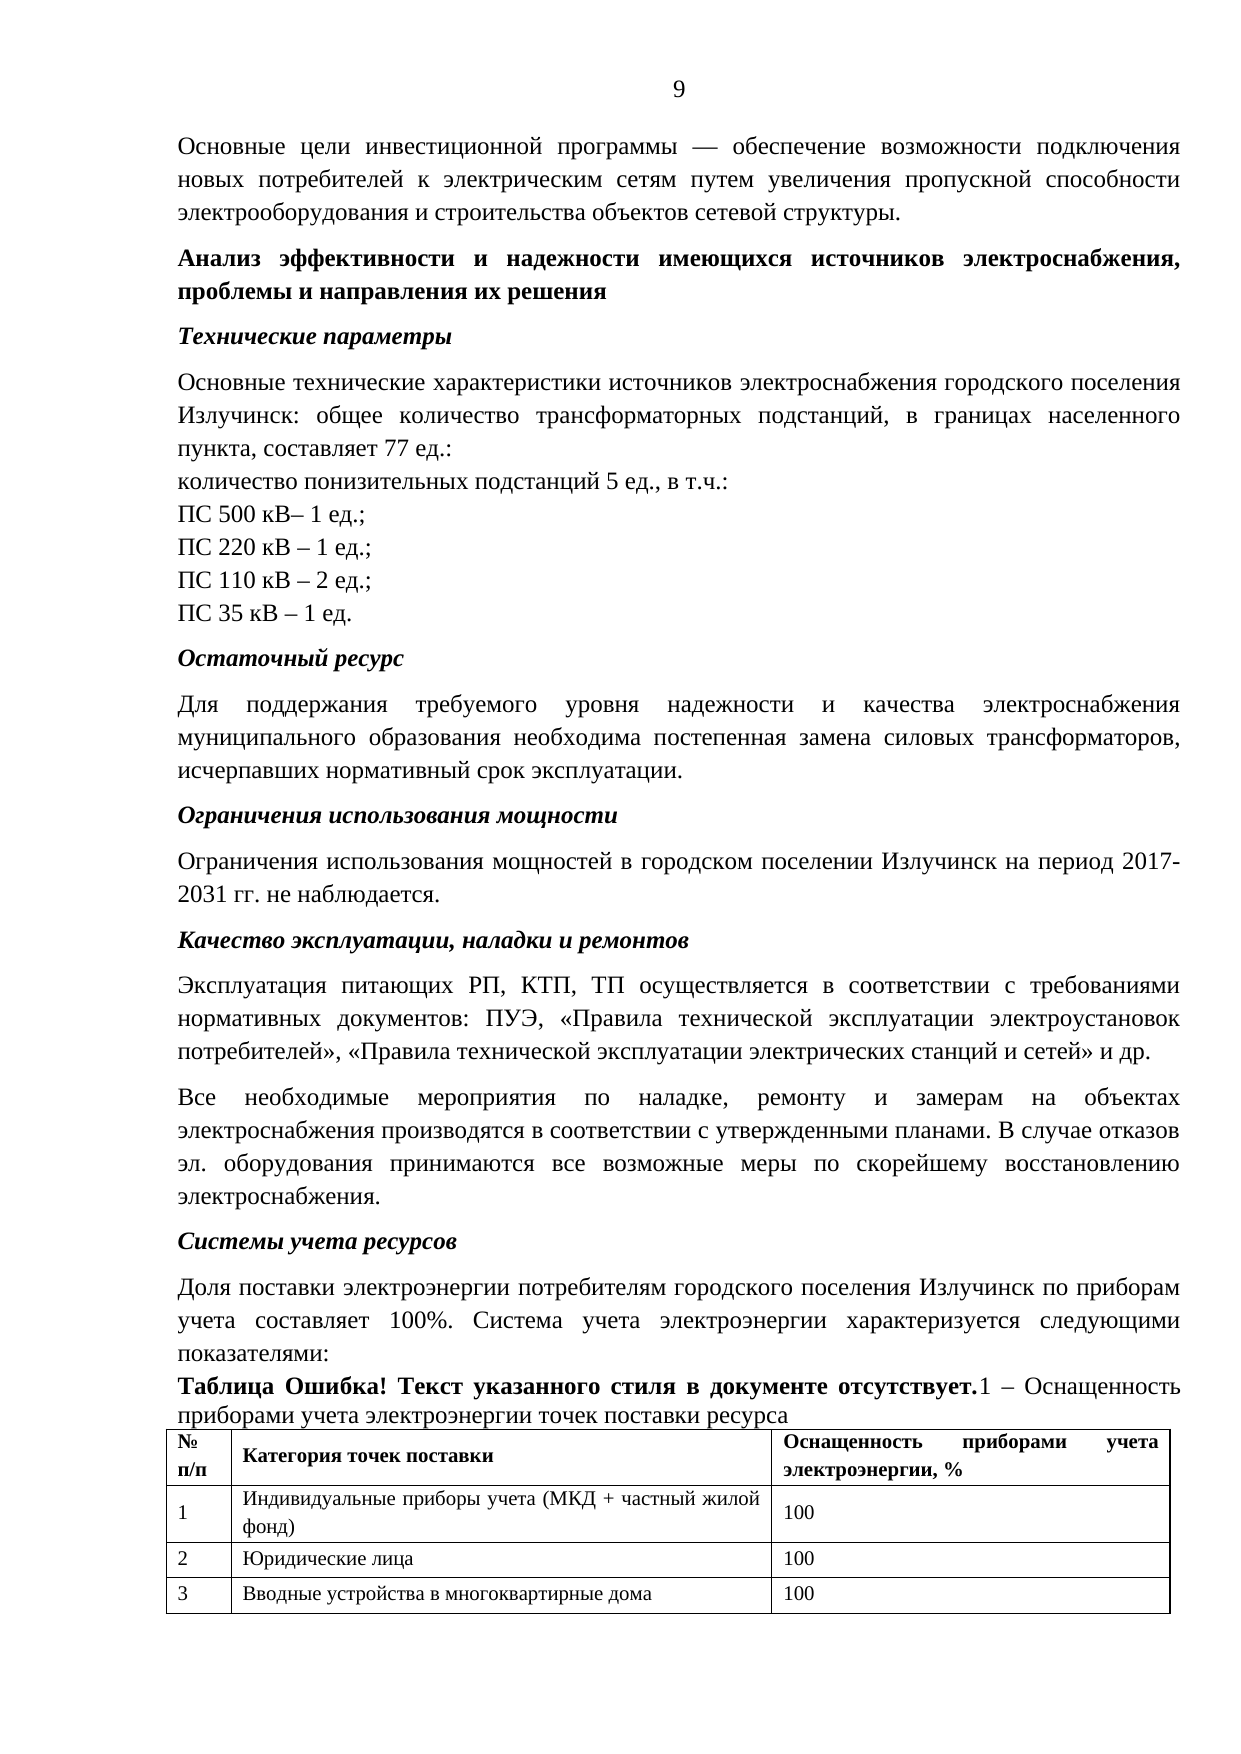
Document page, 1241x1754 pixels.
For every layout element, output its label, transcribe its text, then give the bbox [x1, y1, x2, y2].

table_cell 1 [167, 1486, 231, 1542]
text Остаточный ресурс [177, 643, 1181, 672]
text Ограничения использования мощности [177, 801, 1181, 829]
text Все необходимые мероприятия по наладке, ремонту и замерам на объектах электроснабжения производятся в соответствии с утвержденными планами. В случае отказов эл. оборудования принимаются все возможные меры по скорейшему восстановлению электроснабжения. [177, 1082, 1181, 1209]
table_cell 100 [772, 1486, 1169, 1542]
table_cell Индивидуальные приборы учета (МКД + частный жилой фонд) [232, 1486, 771, 1542]
text Анализ эффективности и надежности имеющихся источников электроснабжения, проблемы и направления их решения [177, 243, 1181, 304]
table_cell 100 [772, 1578, 1169, 1612]
table_cell 2 [167, 1543, 231, 1577]
table_cell 3 [167, 1578, 231, 1612]
text Основные цели инвестиционной программы — обеспечение возможности подключения новых потребителей к электрическим сетям путем увеличения пропускной способности электрооборудования и строительства объектов сетевой структуры. [177, 131, 1181, 226]
text Технические параметры [177, 321, 1181, 350]
table_cell 100 [772, 1543, 1169, 1577]
text ПС 220 кВ – 1 ед.; [177, 532, 1181, 561]
text Таблица Ошибка! Текст указанного стиля в документе отсутствует.1 – Оснащенность приборами учета электроэнергии точек поставки ресурса [177, 1371, 1181, 1428]
text Системы учета ресурсов [177, 1226, 1181, 1255]
text Доля поставки электроэнергии потребителям городского поселения Излучинск по приборам учета составляет 100%. Система учета электроэнергии характеризуется следующими показателями: [177, 1272, 1181, 1367]
text ПС 110 кВ – 2 ед.; [177, 565, 1181, 594]
text Основные технические характеристики источников электроснабжения городского поселения Излучинск: общее количество трансформаторных подстанций, в границах населенного пункта, составляет 77 ед.: [177, 367, 1181, 462]
text ПС 500 кВ– 1 ед.; [177, 499, 1181, 528]
text Ограничения использования мощностей в городском поселении Излучинск на период 2017-2031 гг. не наблюдается. [177, 846, 1181, 908]
table_cell Вводные устройства в многоквартирные дома [232, 1578, 771, 1612]
text Для поддержания требуемого уровня надежности и качества электроснабжения муниципального образования необходима постепенная замена силовых трансформаторов, исчерпавших нормативный срок эксплуатации. [177, 689, 1181, 784]
text Эксплуатация питающих РП, КТП, ТП осуществляется в соответствии с требованиями нормативных документов: ПУЭ, «Правила технической эксплуатации электроустановок потребителей», «Правила технической эксплуатации электрических станций и сетей» и др. [177, 970, 1181, 1065]
table_header № п/п [167, 1430, 231, 1485]
text Качество эксплуатации, наладки и ремонтов [177, 925, 1181, 953]
text количество понизительных подстанций 5 ед., в т.ч.: [177, 466, 1181, 495]
table_cell Юридические лица [232, 1543, 771, 1577]
text ПС 35 кВ – 1 ед. [177, 598, 1181, 627]
table_header Категория точек поставки [232, 1430, 771, 1485]
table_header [772, 1430, 1169, 1485]
